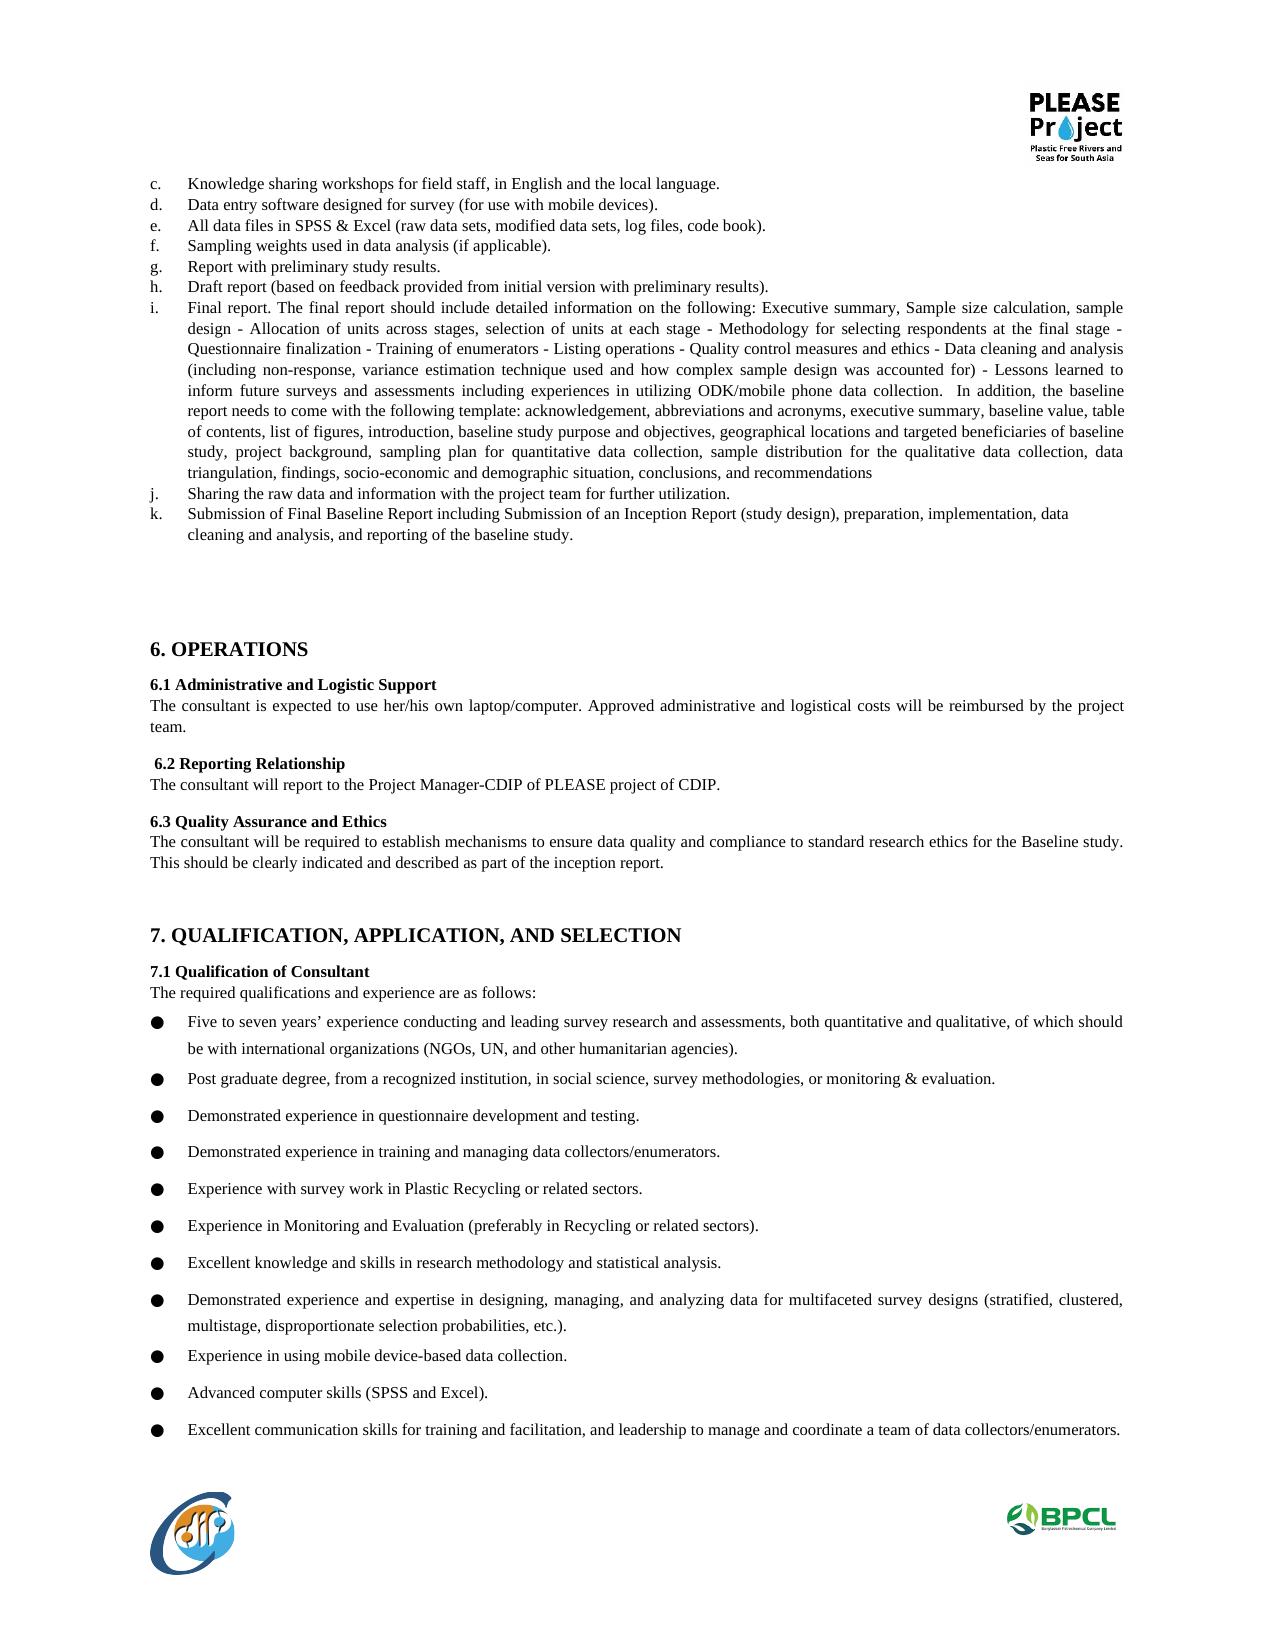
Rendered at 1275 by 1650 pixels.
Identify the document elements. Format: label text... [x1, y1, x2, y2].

list Experience in using mobile device-based data collection. [150, 1337, 1125, 1371]
text The consultant is expected to use her/his own laptop/computer. Approved administrative and logistical costs will be reimbursed by the project team. [150, 696, 1125, 736]
subtitle 7. QUALIFICATION, APPLICATION, AND SELECTION [150, 923, 1125, 947]
list Data entry software designed for survey (for use with mobile devices). [150, 195, 1125, 214]
text The consultant will be required to establish mechanisms to ensure data quality and compliance to standard research ethics for the Baseline study. This should be clearly indicated and described as part of the inception report. [150, 832, 1125, 872]
picture [150, 1492, 235, 1575]
list Excellent communication skills for training and facilitation, and leadership to manage and coordinate a team of data collectors/enumerators. [150, 1411, 1125, 1445]
list Sampling weights used in data analysis (if applicable). [150, 236, 1125, 255]
list Five to seven years’ experience conducting and leading survey research and assessments, both quantitative and qualitative, of which should be with international organizations (NGOs, UN, and other humanitarian agencies). [150, 1003, 1125, 1058]
list Draft report (based on feedback provided from initial version with preliminary results). [150, 277, 1125, 296]
text 6.3 Quality Assurance and Ethics [150, 812, 1125, 831]
list Final report. The final report should include detailed information on the following: Executive summary, Sample size calculation, sample design - Allocation of units across stages, selection of units at each stage - Methodology for selecting respondents at the final stage - Questionnaire finalization - Training of enumerators - Listing operations - Quality control measures and ethics - Data cleaning and analysis (including non-response, variance estimation technique used and how complex sample design was accounted for) - Lessons learned to inform future surveys and assessments including experiences in utilizing ODK/mobile phone data collection. In addition, the baseline report needs to come with the following template: acknowledgement, abbreviations and acronyms, executive summary, baseline value, table of contents, list of figures, introduction, baseline study purpose and objectives, geographical locations and targeted beneficiaries of baseline study, project background, sampling plan for quantitative data collection, sample distribution for the qualitative data collection, data triangulation, findings, socio-economic and demographic situation, conclusions, and recommendations [150, 298, 1125, 482]
text 7.1 Qualification of Consultant [150, 962, 1125, 981]
picture [1026, 75, 1125, 175]
list Demonstrated experience in questionnaire development and testing. [150, 1096, 1125, 1130]
list Knowledge sharing workshops for field staff, in English and the local language. [150, 174, 1125, 193]
list Demonstrated experience in training and managing data collectors/enumerators. [150, 1133, 1125, 1167]
text 6.2 Reporting Relationship [150, 754, 1125, 773]
list Report with preliminary study results. [150, 257, 1125, 276]
list Submission of Final Baseline Report including Submission of an Inception Report (study design), preparation, implementation, data cleaning and analysis, and reporting of the baseline study. [150, 504, 1125, 544]
list Advanced computer skills (SPSS and Excel). [150, 1374, 1125, 1408]
list All data files in SPSS & Excel (raw data sets, modified data sets, log files, code book). [150, 215, 1125, 234]
subtitle 6. OPERATIONS [150, 637, 1125, 661]
text The consultant will report to the Project Manager-CDIP of PLEASE project of CDIP. [150, 774, 1125, 793]
list Sharing the raw data and information with the project team for further utilization. [150, 483, 1125, 503]
text 6.1 Administrative and Logistic Support [150, 675, 1125, 694]
list Post graduate degree, from a recognized institution, in social science, survey methodologies, or monitoring & evaluation. [150, 1059, 1125, 1093]
text The required qualifications and experience are as follows: [150, 982, 1125, 1002]
list Experience in Monitoring and Evaluation (preferably in Recycling or related sectors). [150, 1207, 1125, 1241]
list Experience with survey work in Plastic Recycling or related sectors. [150, 1170, 1125, 1204]
list Excellent knowledge and skills in research methodology and statistical analysis. [150, 1244, 1125, 1278]
list Demonstrated experience and expertise in designing, managing, and analyzing data for multifaceted survey designs (stratified, clustered, multistage, disproportionate selection probabilities, etc.). [150, 1281, 1125, 1335]
picture [1005, 1460, 1120, 1575]
